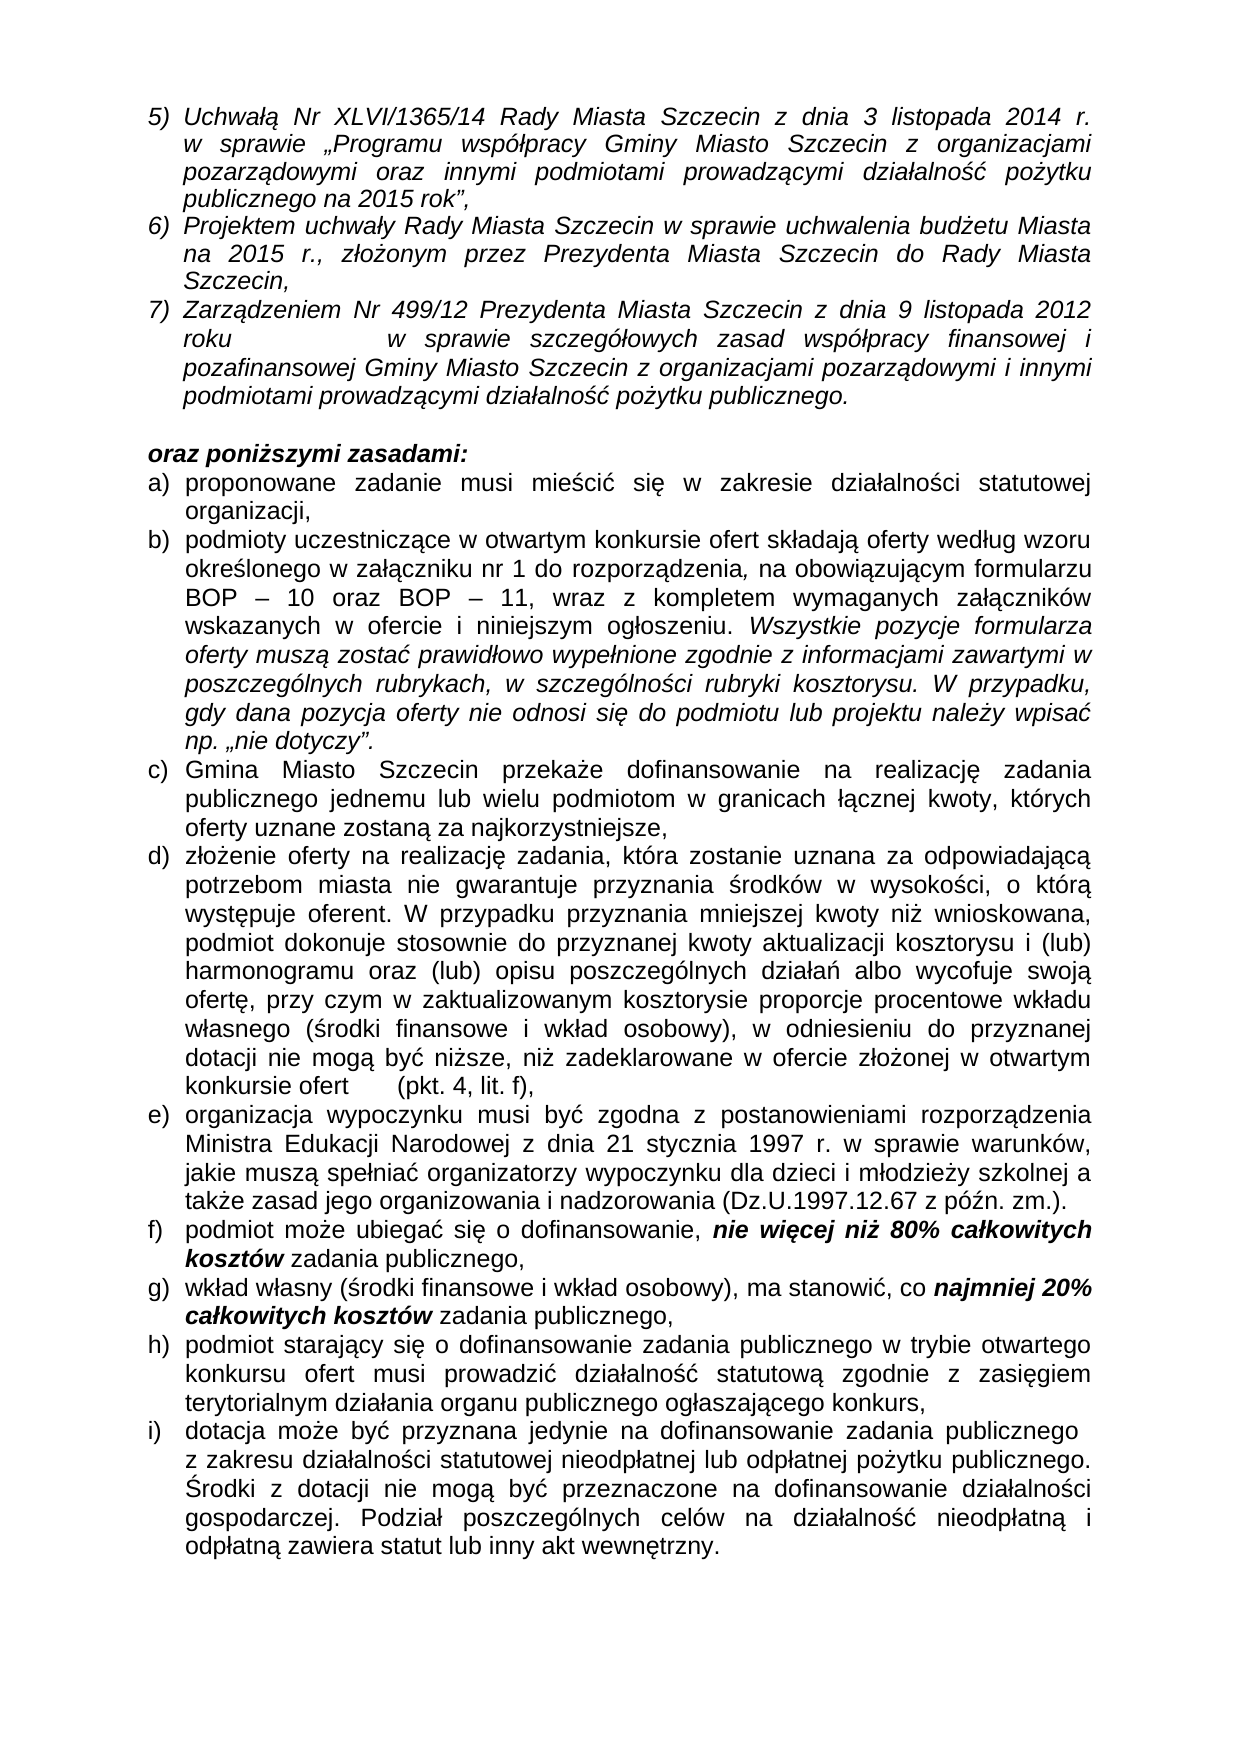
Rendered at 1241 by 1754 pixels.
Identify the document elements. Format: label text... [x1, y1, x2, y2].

list podmioty uczestniczące w otwartym konkursie ofert składają oferty według wzoru określonego w załączniku nr 1 do rozporządzenia, na obowiązującym formularzu BOP – 10 oraz BOP – 11, wraz z kompletem wymaganych załączników wskazanych w ofercie i niniejszym ogłoszeniu. Wszystkie pozycje formularza oferty muszą zostać prawidłowo wypełnione zgodnie z informacjami zawartymi w poszczególnych rubrykach, w szczególności rubryki kosztorysu. W przypadku, gdy dana pozycja oferty nie odnosi się do podmiotu lub projektu należy wpisać np. „nie dotyczy”. [148, 525, 1093, 755]
list podmiot może ubiegać się o dofinansowanie, nie więcej niż 80% całkowitych kosztów zadania publicznego, [148, 1215, 1093, 1272]
list Projektem uchwały Rady Miasta Szczecin w sprawie uchwalenia budżetu Miasta na 2015 r., złożonym przez Prezydenta Miasta Szczecin do Rady Miasta Szczecin, [148, 213, 1093, 295]
list złożenie oferty na realizację zadania, która zostanie uznana za odpowiadającą potrzebom miasta nie gwarantuje przyznania środków w wysokości, o którą występuje oferent. W przypadku przyznania mniejszej kwoty niż wnioskowana, podmiot dokonuje stosownie do przyznanej kwoty aktualizacji kosztorysu i (lub) harmonogramu oraz (lub) opisu poszczególnych działań albo wycofuje swoją ofertę, przy czym w zaktualizowanym kosztorysie proporcje procentowe wkładu własnego (środki finansowe i wkład osobowy), w odniesieniu do przyznanej dotacji nie mogą być niższe, niż zadeklarowane w ofercie złożonej w otwartym konkursie ofert (pkt. 4, lit. f), [148, 841, 1093, 1100]
list organizacja wypoczynku musi być zgodna z postanowieniami rozporządzenia Ministra Edukacji Narodowej z dnia 21 stycznia 1997 r. w sprawie warunków, jakie muszą spełniać organizatorzy wypoczynku dla dzieci i młodzieży szkolnej a także zasad jego organizowania i nadzorowania (Dz.U.1997.12.67 z późn. zm.). [148, 1100, 1093, 1215]
list Gmina Miasto Szczecin przekaże dofinansowanie na realizację zadania publicznego jednemu lub wielu podmiotom w granicach łącznej kwoty, których oferty uznane zostaną za najkorzystniejsze, [148, 755, 1093, 841]
text oraz poniższymi zasadami: [148, 439, 1093, 467]
list Uchwałą Nr XLVI/1365/14 Rady Miasta Szczecin z dnia 3 listopada 2014 r. w sprawie „Programu współpracy Gminy Miasto Szczecin z organizacjami pozarządowymi oraz innymi podmiotami prowadzącymi działalność pożytku publicznego na 2015 rok”, [148, 103, 1093, 213]
list dotacja może być przyznana jedynie na dofinansowanie zadania publicznego z zakresu działalności statutowej nieodpłatnej lub odpłatnej pożytku publicznego. Środki z dotacji nie mogą być przeznaczone na dofinansowanie działalności gospodarczej. Podział poszczególnych celów na działalność nieodpłatną i odpłatną zawiera statut lub inny akt wewnętrzny. [148, 1416, 1093, 1560]
list Zarządzeniem Nr 499/12 Prezydenta Miasta Szczecin z dnia 9 listopada 2012 roku w sprawie szczegółowych zasad współpracy finansowej i pozafinansowej Gminy Miasto Szczecin z organizacjami pozarządowymi i innymi podmiotami prowadzącymi działalność pożytku publicznego. [148, 295, 1093, 410]
list proponowane zadanie musi mieścić się w zakresie działalności statutowej organizacji, [148, 467, 1093, 525]
list podmiot starający się o dofinansowanie zadania publicznego w trybie otwartego konkursu ofert musi prowadzić działalność statutową zgodnie z zasięgiem terytorialnym działania organu publicznego ogłaszającego konkurs, [148, 1330, 1093, 1416]
list wkład własny (środki finansowe i wkład osobowy), ma stanowić, co najmniej 20% całkowitych kosztów zadania publicznego, [148, 1272, 1093, 1330]
